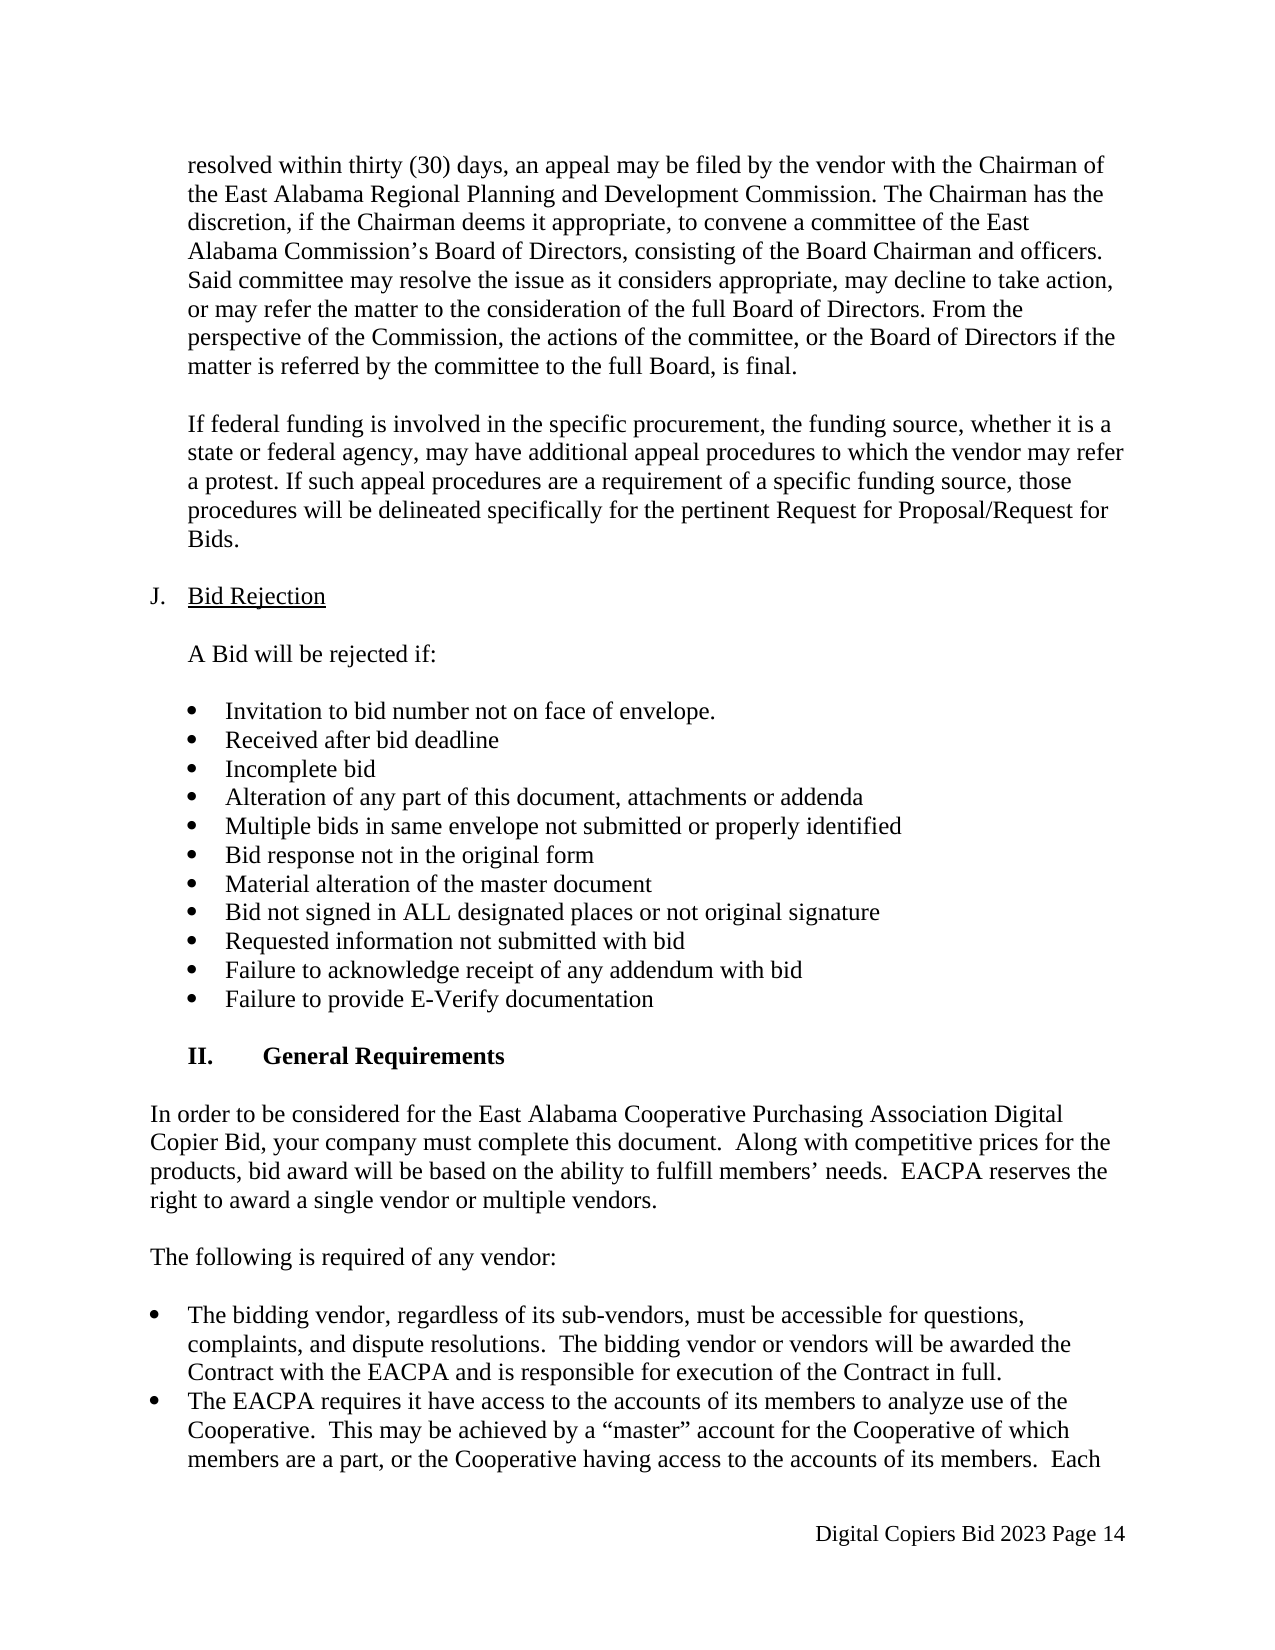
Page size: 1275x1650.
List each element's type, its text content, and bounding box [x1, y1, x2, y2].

list The bidding vendor, regardless of its sub-vendors, must be accessible for questions, complaints, and dispute resolutions. The bidding vendor or vendors will be awarded the Contract with the EACPA and is responsible for execution of the Contract in full. [150, 1300, 1125, 1386]
text The following is required of any vendor: [150, 1242, 1125, 1271]
text A Bid will be rejected if: [187, 639, 1125, 667]
list General Requirements [187, 1041, 1125, 1070]
list Received after bid deadline [187, 725, 1125, 754]
text In order to be considered for the East Alabama Cooperative Purchasing Association Digital Copier Bid, your company must complete this document. Along with competitive prices for the products, bid award will be based on the ability to fulfill members’ needs. EACPA reserves the right to award a single vendor or multiple vendors. [150, 1099, 1125, 1214]
list Failure to provide E-Verify documentation [187, 984, 1125, 1012]
list Bid not signed in ALL designated places or not original signature [187, 897, 1125, 926]
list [150, 1386, 1125, 1472]
list Material alteration of the master document [187, 869, 1125, 897]
list Incomplete bid [187, 754, 1125, 782]
list Failure to acknowledge receipt of any addendum with bid [187, 955, 1125, 984]
list Multiple bids in same envelope not submitted or properly identified [187, 811, 1125, 840]
list Alteration of any part of this document, attachments or addenda [187, 782, 1125, 811]
list Requested information not submitted with bid [187, 926, 1125, 955]
list Invitation to bid number not on face of envelope. [187, 696, 1125, 725]
text If federal funding is involved in the specific procurement, the funding source, whether it is a state or federal agency, may have additional appeal procedures to which the vendor may refer a protest. If such appeal procedures are a requirement of a specific funding source, those procedures will be delineated specifically for the pertinent Request for Proposal/Request for Bids. [187, 409, 1125, 552]
list Bid Rejection [150, 581, 1125, 610]
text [187, 150, 1125, 380]
list Bid response not in the original form [187, 840, 1125, 869]
